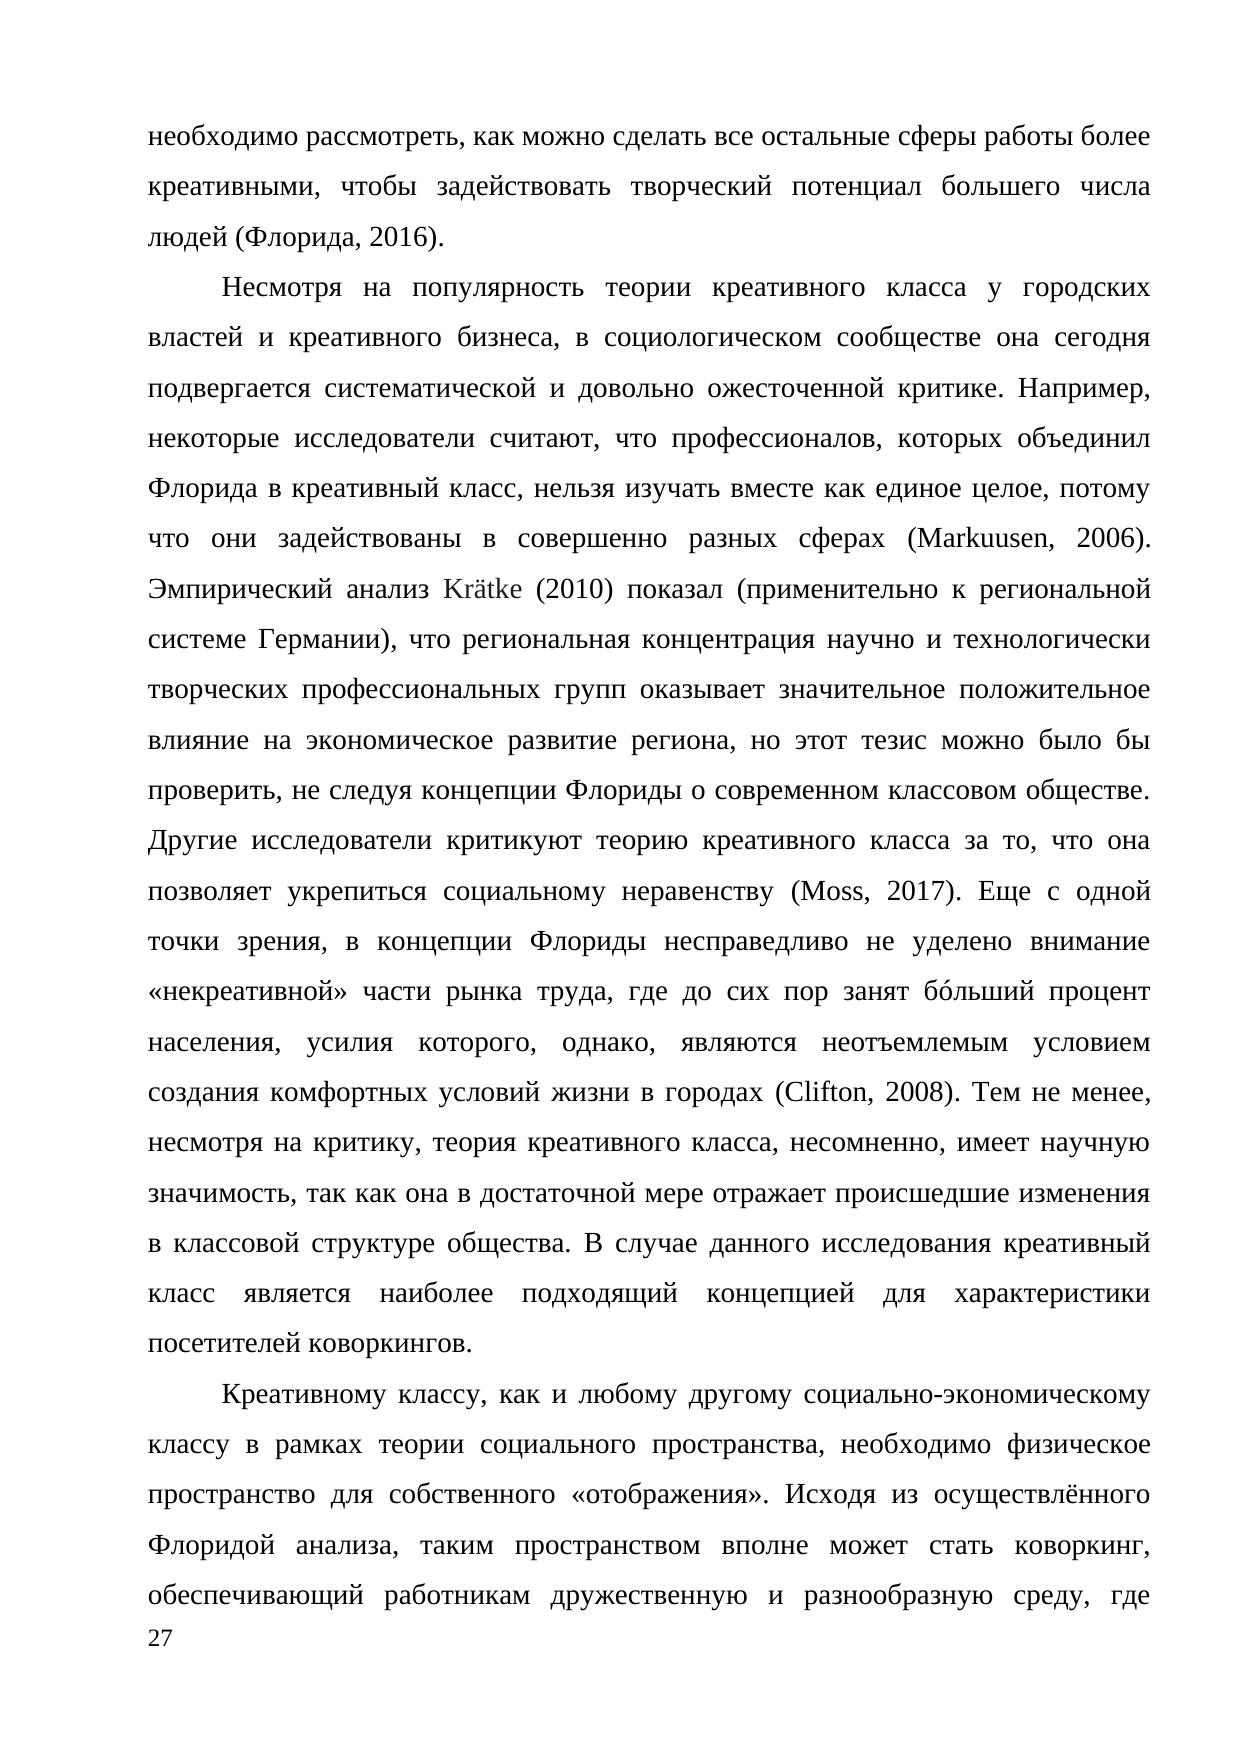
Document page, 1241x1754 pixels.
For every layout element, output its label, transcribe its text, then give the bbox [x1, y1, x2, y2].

list Несмотря на популярность теории креативного класса у городских властей и креативного бизнеса, в социологическом сообществе она сегодня подвергается систематической и довольно ожесточенной критике. Например, некоторые исследователи считают, что профессионалов, которых объединил Флорида в креативный класс, нельзя изучать вместе как единое целое, потому что они задействованы в совершенно разных сферах . Эмпирический анализ Krätke показал (применительно к региональной системе Германии), что региональная концентрация научно и технологически творческих профессиональных групп оказывает значительное положительное влияние на экономическое развитие региона, но этот тезис можно было бы проверить, не следуя концепции Флориды о современном классовом обществе. Другие исследователи критикуют теорию креативного класса за то, что она позволяет укрепиться социальному неравенству . Еще с одной точки зрения, в концепции Флориды несправедливо не уделено внимание «некреативной» части рынка труда, где до сих пор занят бóльший процент населения, усилия которого, однако, являются неотъемлемым условием создания комфортных условий жизни в городах . Тем не менее, несмотря на критику, теория креативного класса, несомненно, имеет научную значимость, так как она в достаточной мере отражает происшедшие изменения в классовой структуре общества. В случае данного исследования креативный класс является наиболее подходящий концепцией для характеристики посетителей коворкингов. [148, 269, 1152, 1359]
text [148, 1376, 1152, 1611]
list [148, 118, 1152, 252]
